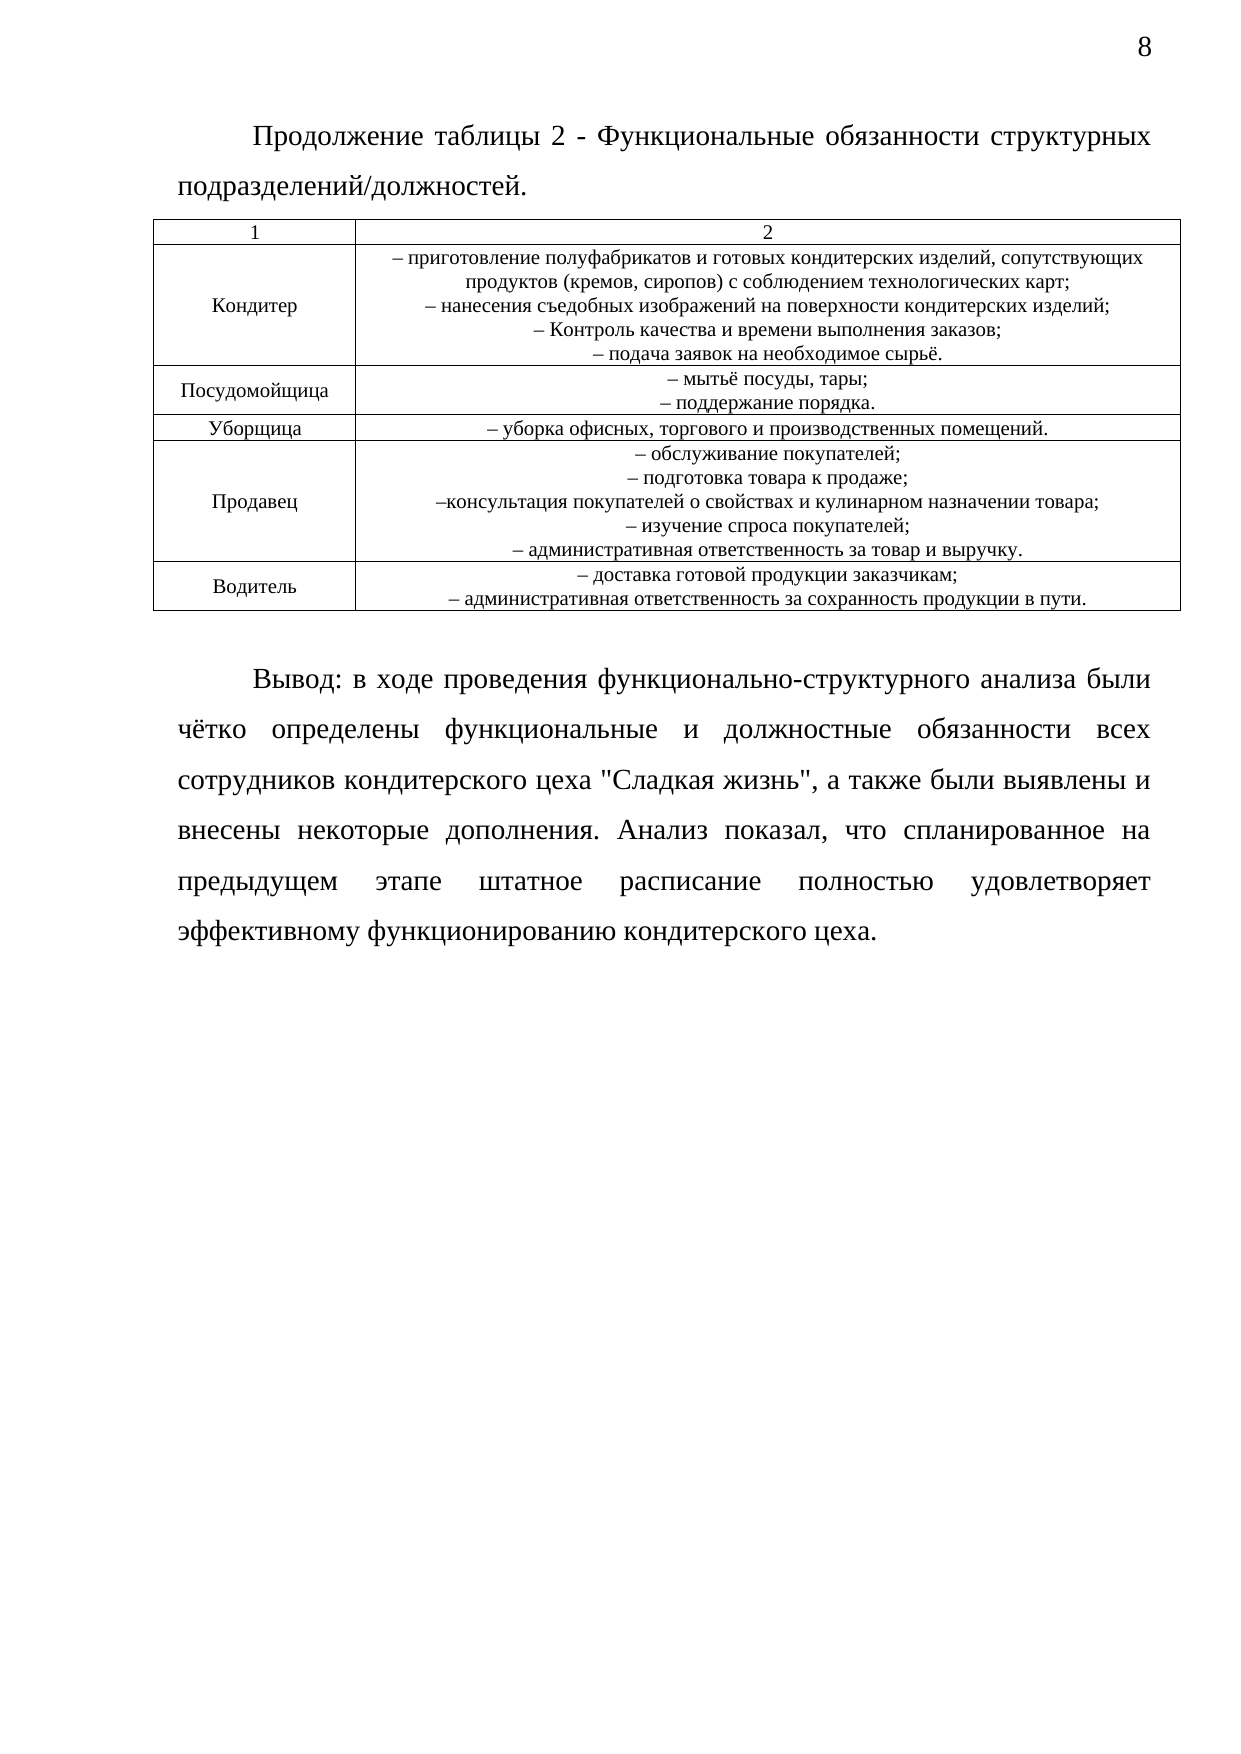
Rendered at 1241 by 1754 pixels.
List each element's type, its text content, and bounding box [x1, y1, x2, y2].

table_cell – доставка готовой продукции заказчикам; – административная ответственность за сохранность продукции в пути. [356, 562, 1180, 610]
table_cell Продавец [154, 441, 355, 561]
table_header 1 [154, 220, 355, 244]
table_cell Водитель [154, 562, 355, 610]
table_cell – уборка офисных, торгового и производственных помещений. [356, 415, 1180, 439]
table_cell – обслуживание покупателей; – подготовка товара к продаже; –консультация покупателей о свойствах и кулинарном назначении товара; – изучение спроса покупателей; – административная ответственность за товар и выручку. [356, 441, 1180, 561]
text Вывод: в ходе проведения функционально-структурного анализа были чётко определены функциональные и должностные обязанности всех сотрудников кондитерского цеха "Сладкая жизнь", а также были выявлены и внесены некоторые дополнения. Анализ показал, что спланированное на предыдущем этапе штатное расписание полностью удовлетворяет эффективному функционированию кондитерского цеха. [177, 661, 1152, 946]
table_cell – мытьё посуды, тары; – поддержание порядка. [356, 366, 1180, 414]
table_header 2 [356, 220, 1180, 244]
text Продолжение таблицы 2 - Функциональные обязанности структурных подразделений/должностей. [177, 118, 1152, 202]
table_cell Кондитер [154, 245, 355, 365]
table_cell Посудомойщица [154, 366, 355, 414]
table_cell – приготовление полуфабрикатов и готовых кондитерских изделий, сопутствующих продуктов (кремов, сиропов) с соблюдением технологических карт; – нанесения съедобных изображений на поверхности кондитерских изделий; – Контроль качества и времени выполнения заказов; – подача заявок на необходимое сырьё. [356, 245, 1180, 365]
table_cell Уборщица [154, 415, 355, 439]
